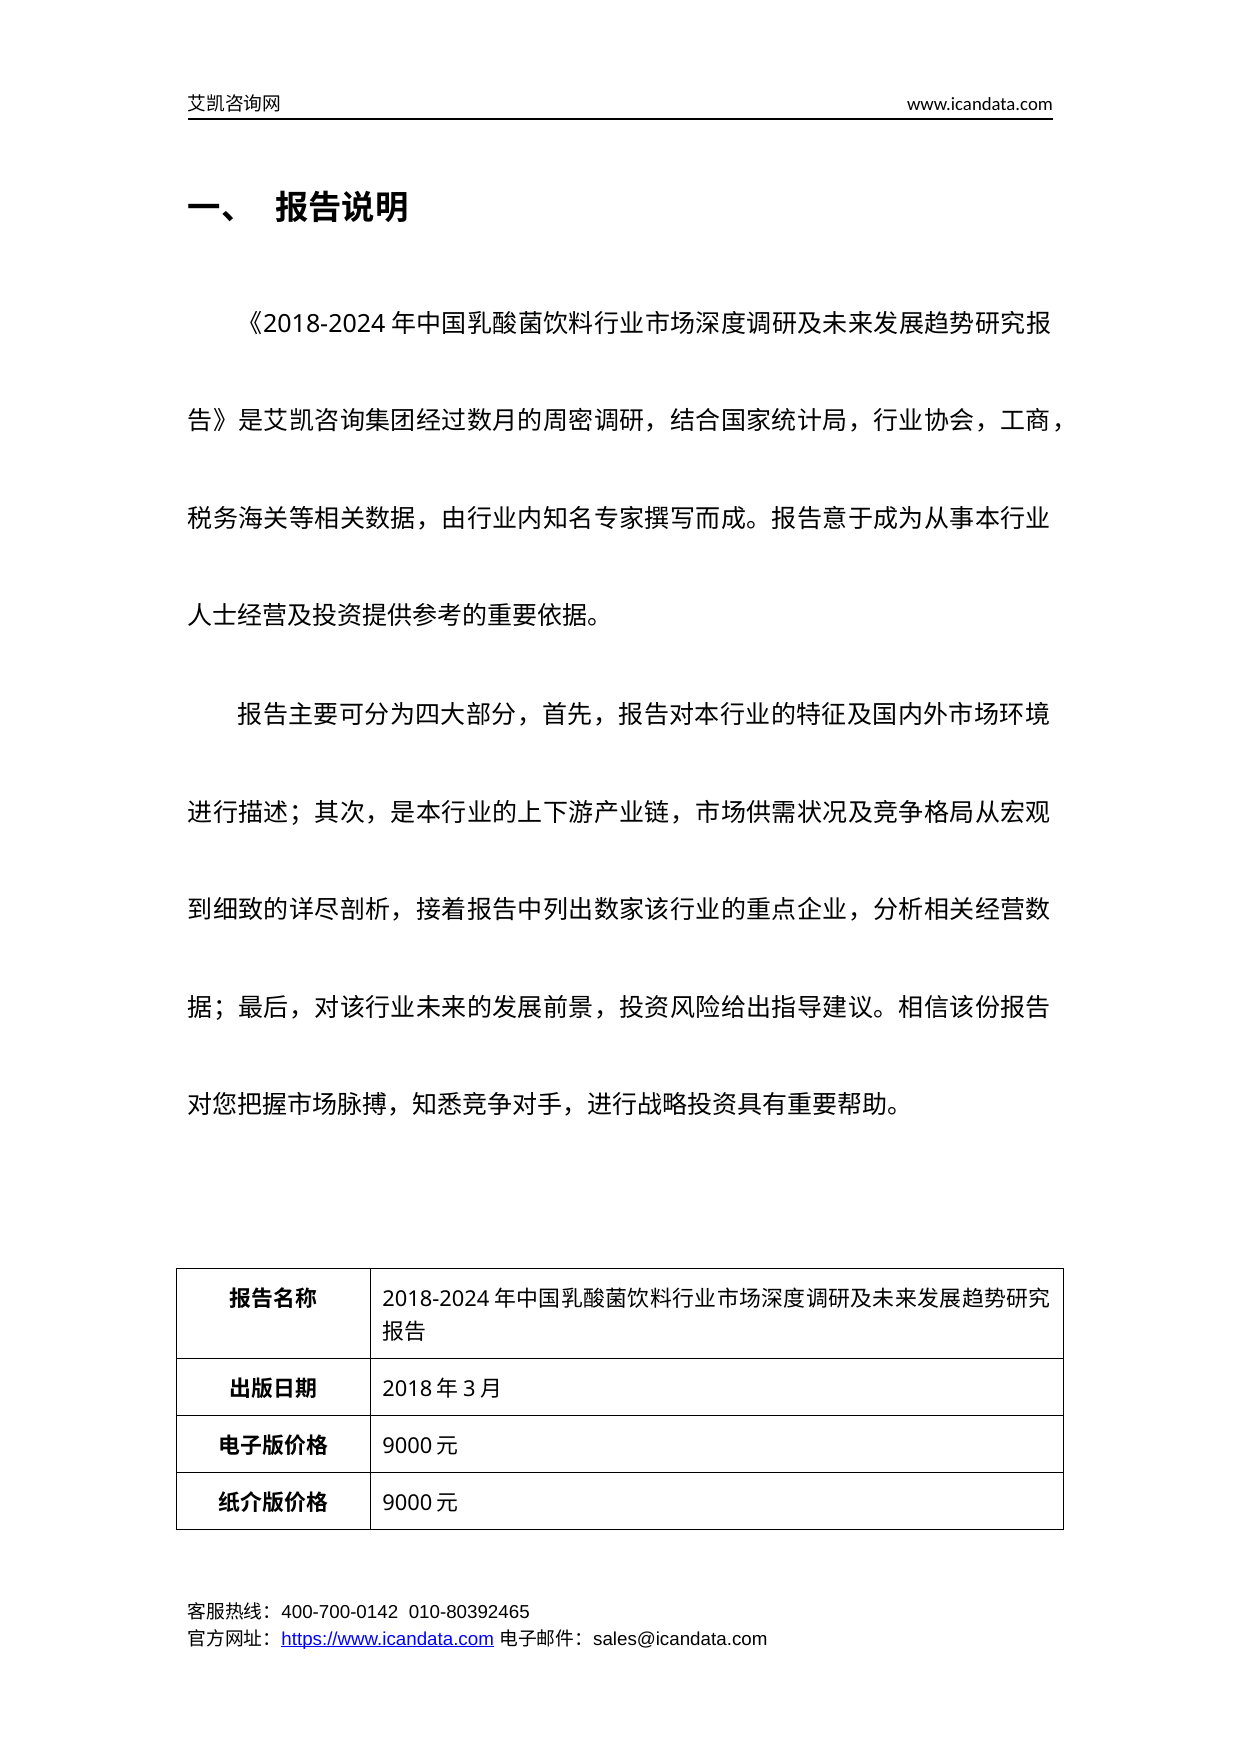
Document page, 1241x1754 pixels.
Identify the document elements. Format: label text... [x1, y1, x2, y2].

table_cell 9000元 [371, 1473, 1063, 1529]
table_cell 2018年3月 [371, 1359, 1063, 1415]
subtitle 报告说明 [187, 172, 1053, 237]
table_header 报告名称 [177, 1269, 370, 1358]
table_cell 出版日期 [177, 1359, 370, 1415]
table_header 2018-2024年中国乳酸菌饮料行业市场深度调研及未来发展趋势研究报告 [371, 1269, 1063, 1358]
table_cell 纸介版价格 [177, 1473, 370, 1529]
table_cell 电子版价格 [177, 1416, 370, 1472]
text 《2018-2024年中国乳酸菌饮料行业市场深度调研及未来发展趋势研究报告》是艾凯咨询集团经过数月的周密调研，结合国家统计局，行业协会，工商，税务海关等相关数据，由行业内知名专家撰写而成。报告意于成为从事本行业人士经营及投资提供参考的重要依据。 [187, 289, 1053, 646]
text 报告主要可分为四大部分，首先，报告对本行业的特征及国内外市场环境进行描述；其次，是本行业的上下游产业链，市场供需状况及竞争格局从宏观到细致的详尽剖析，接着报告中列出数家该行业的重点企业，分析相关经营数据；最后，对该行业未来的发展前景，投资风险给出指导建议。相信该份报告对您把握市场脉搏，知悉竞争对手，进行战略投资具有重要帮助。 [187, 681, 1053, 1136]
table_cell 9000元 [371, 1416, 1063, 1472]
